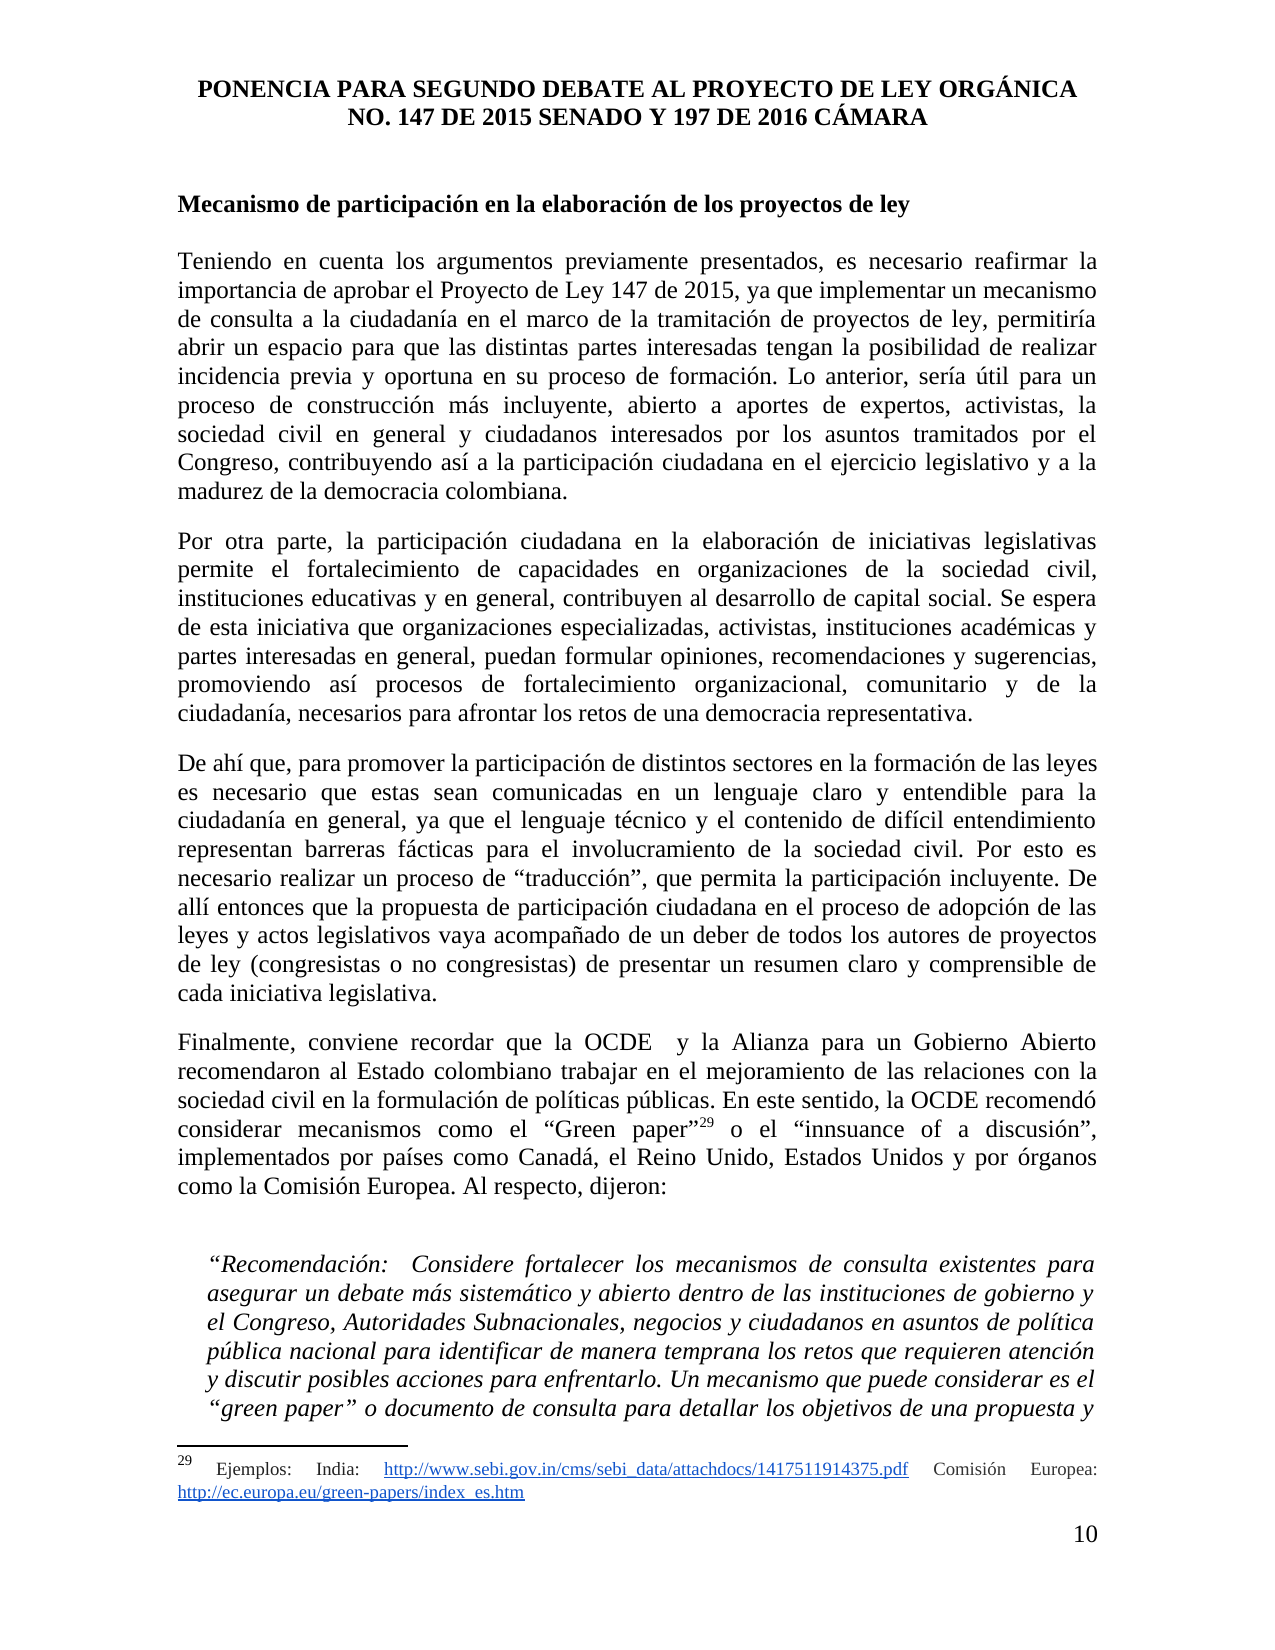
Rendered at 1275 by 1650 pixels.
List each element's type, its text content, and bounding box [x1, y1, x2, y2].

text Teniendo en cuenta los argumentos previamente presentados, es necesario reafirmar la importancia de aprobar el Proyecto de Ley 147 de 2015, ya que implementar un mecanismo de consulta a la ciudadanía en el marco de la tramitación de proyectos de ley, permitiría abrir un espacio para que las distintas partes interesadas tengan la posibilidad de realizar incidencia previa y oportuna en su proceso de formación. Lo anterior, sería útil para un proceso de construcción más incluyente, abierto a aportes de expertos, activistas, la sociedad civil en general y ciudadanos interesados por los asuntos tramitados por el Congreso, contribuyendo así a la participación ciudadana en el ejercicio legislativo y a la madurez de la democracia colombiana. [177, 246, 1098, 505]
text De ahí que, para promover la participación de distintos sectores en la formación de las leyes es necesario que estas sean comunicadas en un lenguaje claro y entendible para la ciudadanía en general, ya que el lenguaje técnico y el contenido de difícil entendimiento representan barreras fácticas para el involucramiento de la sociedad civil. Por esto es necesario realizar un proceso de “traducción”, que permita la participación incluyente. De allí entonces que la propuesta de participación ciudadana en el proceso de adopción de las leyes y actos legislativos vaya acompañado de un deber de todos los autores de proyectos de ley (congresistas o no congresistas) de presentar un resumen claro y comprensible de cada iniciativa legislativa. [177, 748, 1098, 1007]
text Por otra parte, la participación ciudadana en la elaboración de iniciativas legislativas permite el fortalecimiento de capacidades en organizaciones de la sociedad civil, instituciones educativas y en general, contribuyen al desarrollo de capital social. Se espera de esta iniciativa que organizaciones especializadas, activistas, instituciones académicas y partes interesadas en general, puedan formular opiniones, recomendaciones y sugerencias, promoviendo así procesos de fortalecimiento organizacional, comunitario y de la ciudadanía, necesarios para afrontar los retos de una democracia representativa. [177, 526, 1098, 727]
text Finalmente, conviene recordar que la OCDE y la Alianza para un Gobierno Abierto recomendaron al Estado colombiano trabajar en el mejoramiento de las relaciones con la sociedad civil en la formulación de políticas públicas. En este sentido, la OCDE recomendó considerar mecanismos como el “Green paper” o el “innsuance of a discusión”, implementados por países como Canadá, el Reino Unido, Estados Unidos y por órganos como la Comisión Europea. Al respecto, dijeron: [177, 1027, 1098, 1200]
text Mecanismo de participación en la elaboración de los proyectos de ley [177, 189, 1098, 217]
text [207, 1221, 1098, 1422]
